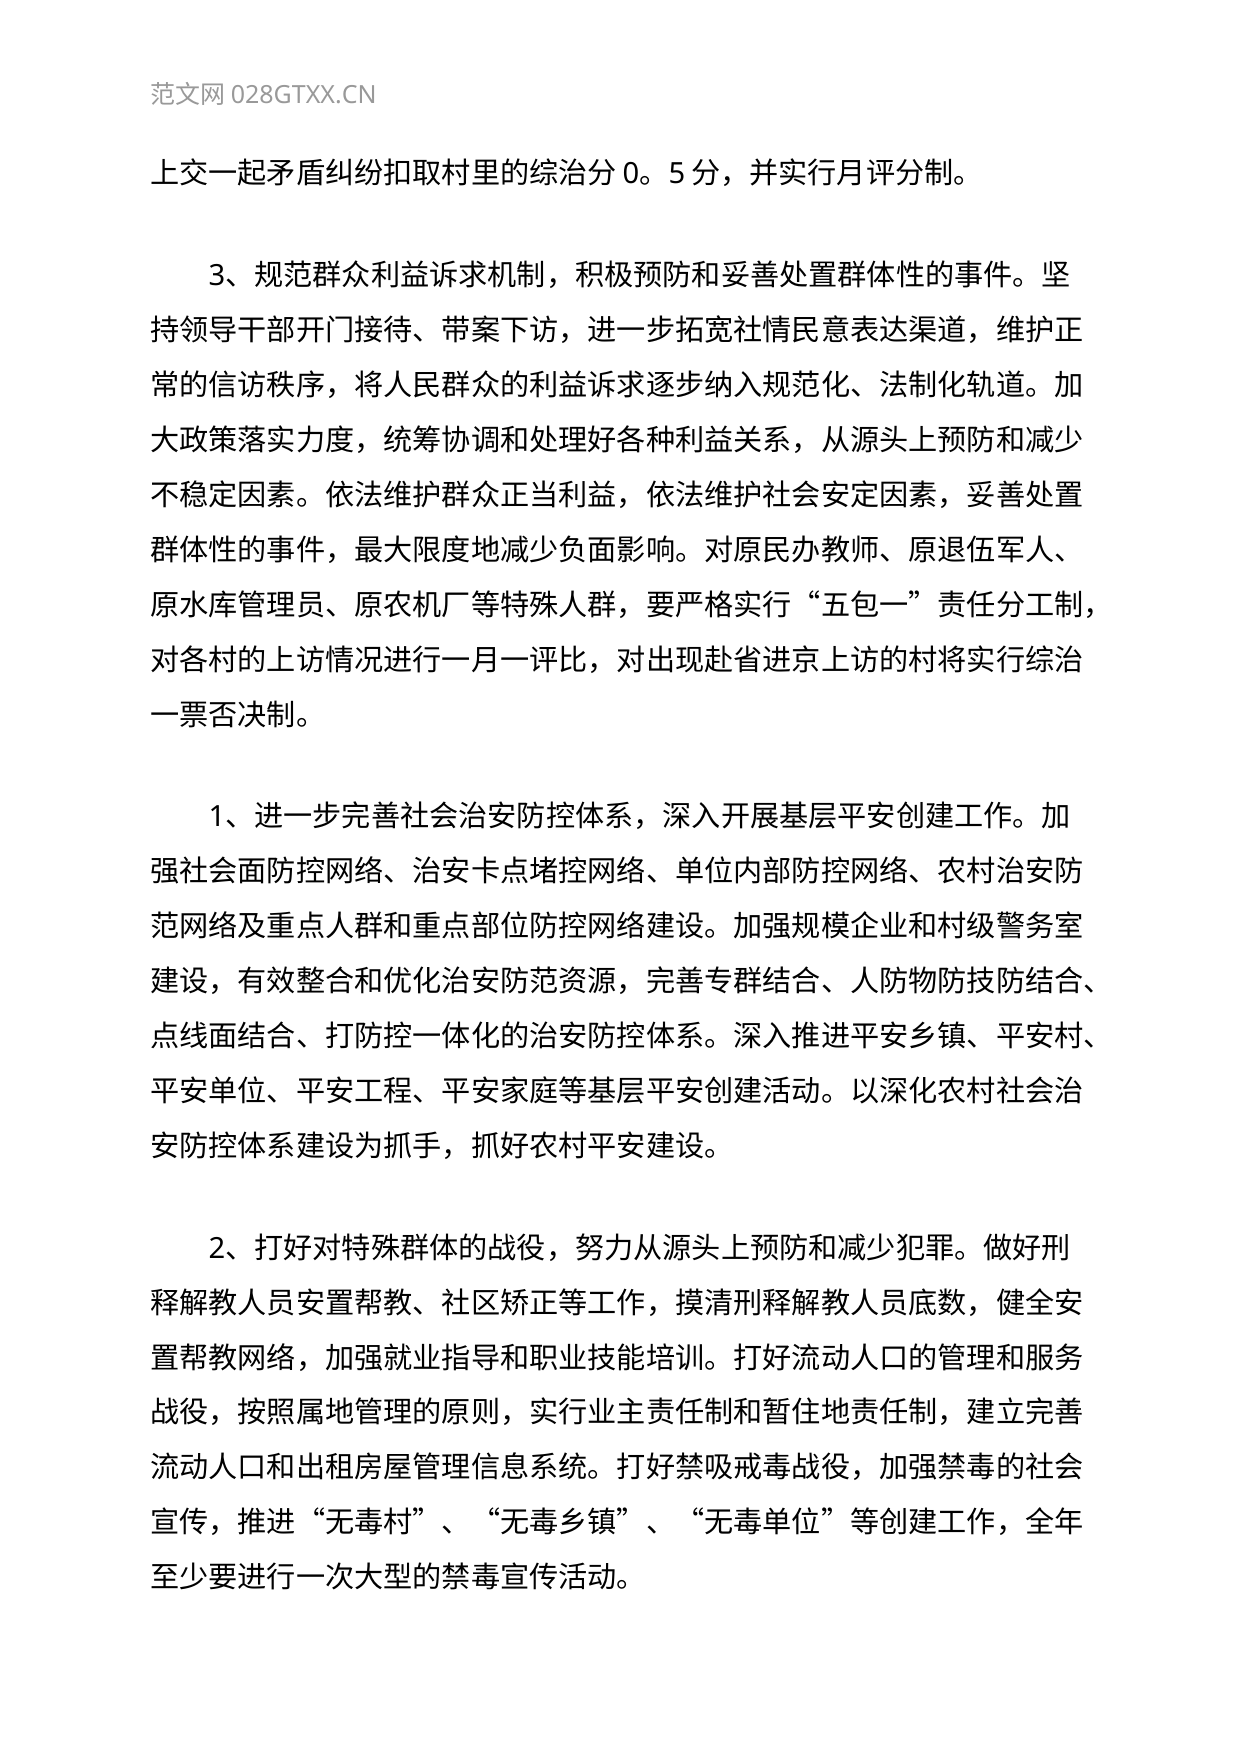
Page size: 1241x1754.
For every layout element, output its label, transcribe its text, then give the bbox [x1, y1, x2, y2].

text 1、进一步完善社会治安防控体系，深入开展基层平安创建工作。加强社会面防控网络、治安卡点堵控网络、单位内部防控网络、农村治安防范网络及重点人群和重点部位防控网络建设。加强规模企业和村级警务室建设，有效整合和优化治安防范资源，完善专群结合、人防物防技防结合、点线面结合、打防控一体化的治安防控体系。深入推进平安乡镇、平安村、平安单位、平安工程、平安家庭等基层平安创建活动。以深化农村社会治安防控体系建设为抓手，抓好农村平安建设。 [150, 793, 1090, 1165]
text 2、打好对特殊群体的战役，努力从源头上预防和减少犯罪。做好刑释解教人员安置帮教、社区矫正等工作，摸清刑释解教人员底数，健全安置帮教网络，加强就业指导和职业技能培训。打好流动人口的管理和服务战役，按照属地管理的原则，实行业主责任制和暂住地责任制，建立完善流动人口和出租房屋管理信息系统。打好禁吸戒毒战役，加强禁毒的社会宣传，推进“无毒村”、“无毒乡镇”、“无毒单位”等创建工作，全年至少要进行一次大型的禁毒宣传活动。 [150, 1224, 1090, 1596]
text 3、规范群众利益诉求机制，积极预防和妥善处置群体性的事件。坚持领导干部开门接待、带案下访，进一步拓宽社情民意表达渠道，维护正常的信访秩序，将人民群众的利益诉求逐步纳入规范化、法制化轨道。加大政策落实力度，统筹协调和处理好各种利益关系，从源头上预防和减少不稳定因素。依法维护群众正当利益，依法维护社会安定因素，妥善处置群体性的事件，最大限度地减少负面影响。对原民办教师、原退伍军人、原水库管理员、原农机厂等特殊人群，要严格实行“五包一”责任分工制，对各村的上访情况进行一月一评比，对出现赴省进京上访的村将实行综治一票否决制。 [150, 252, 1090, 733]
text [150, 150, 1090, 192]
